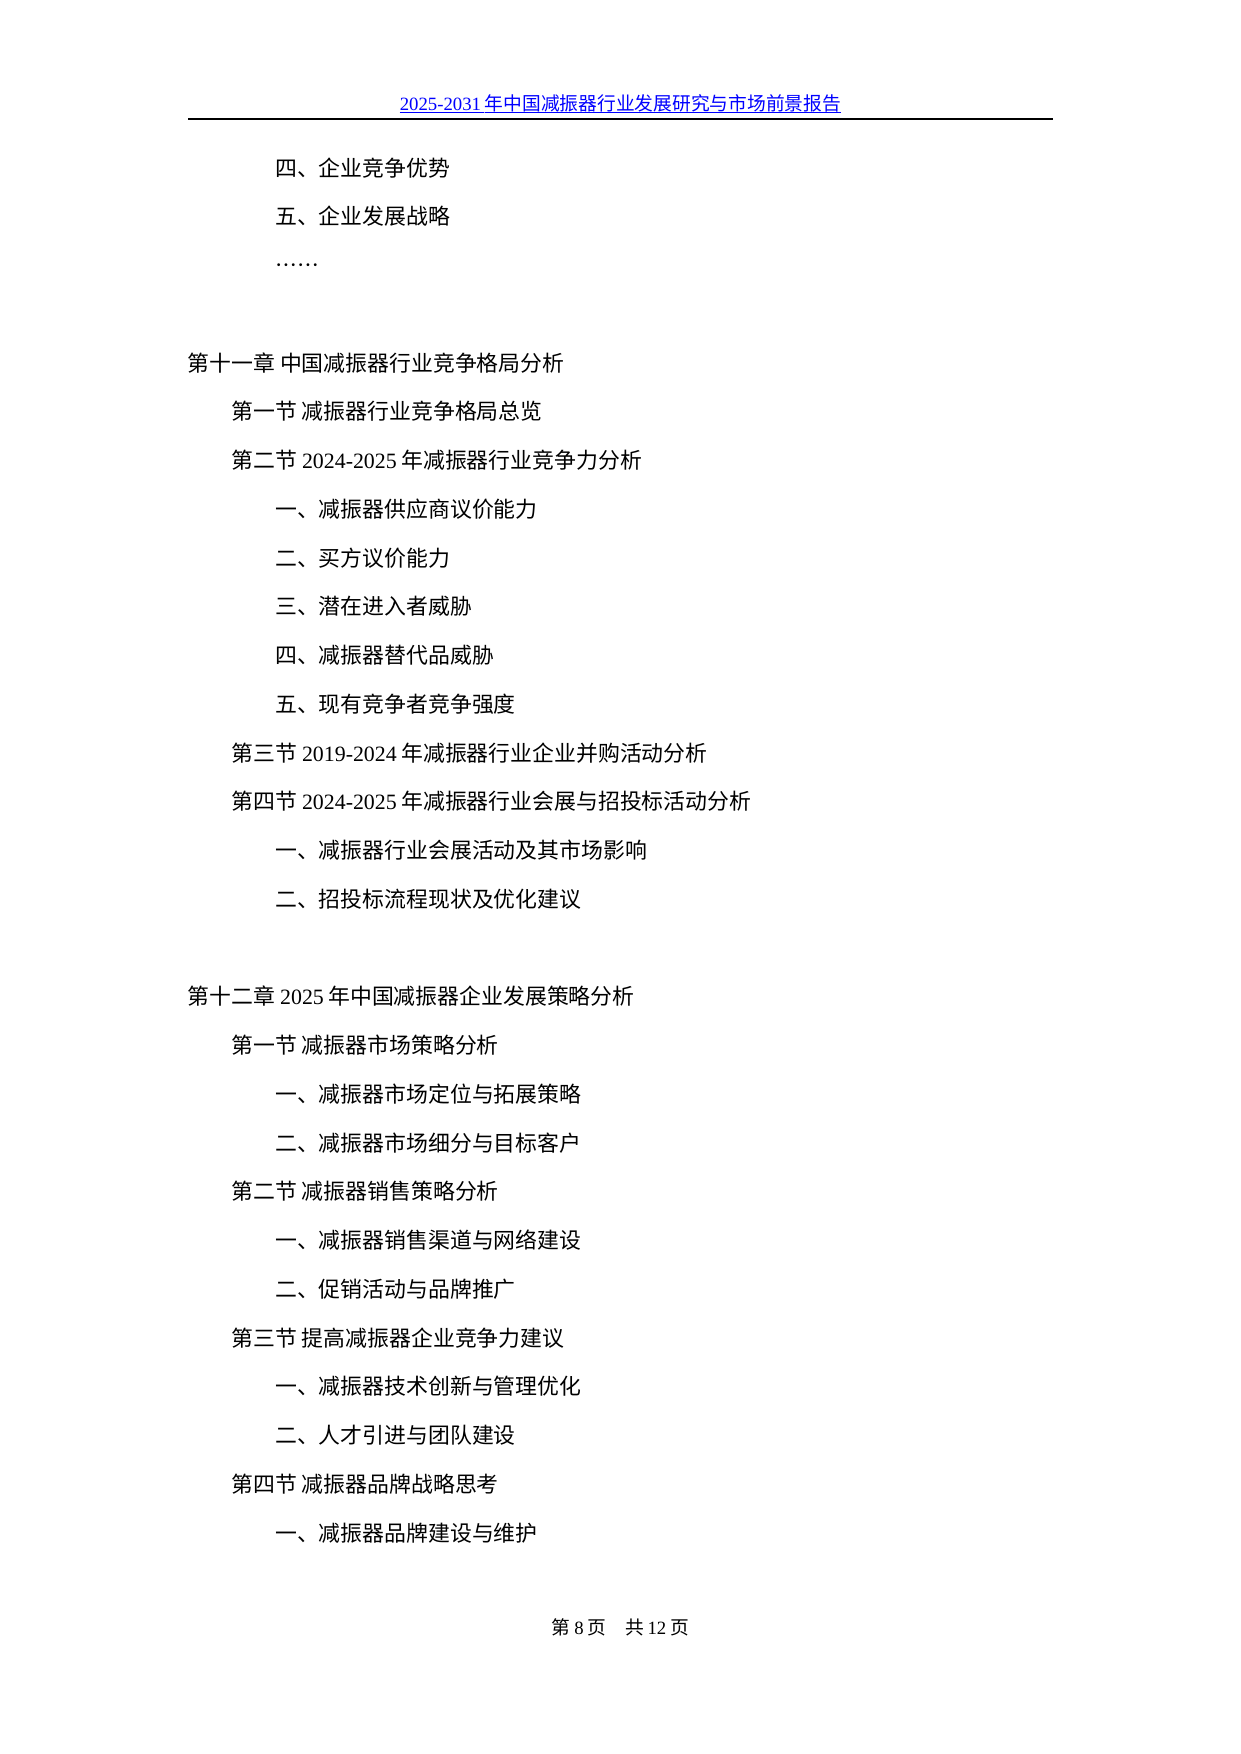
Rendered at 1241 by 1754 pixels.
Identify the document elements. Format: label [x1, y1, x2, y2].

text [187, 150, 1053, 1548]
